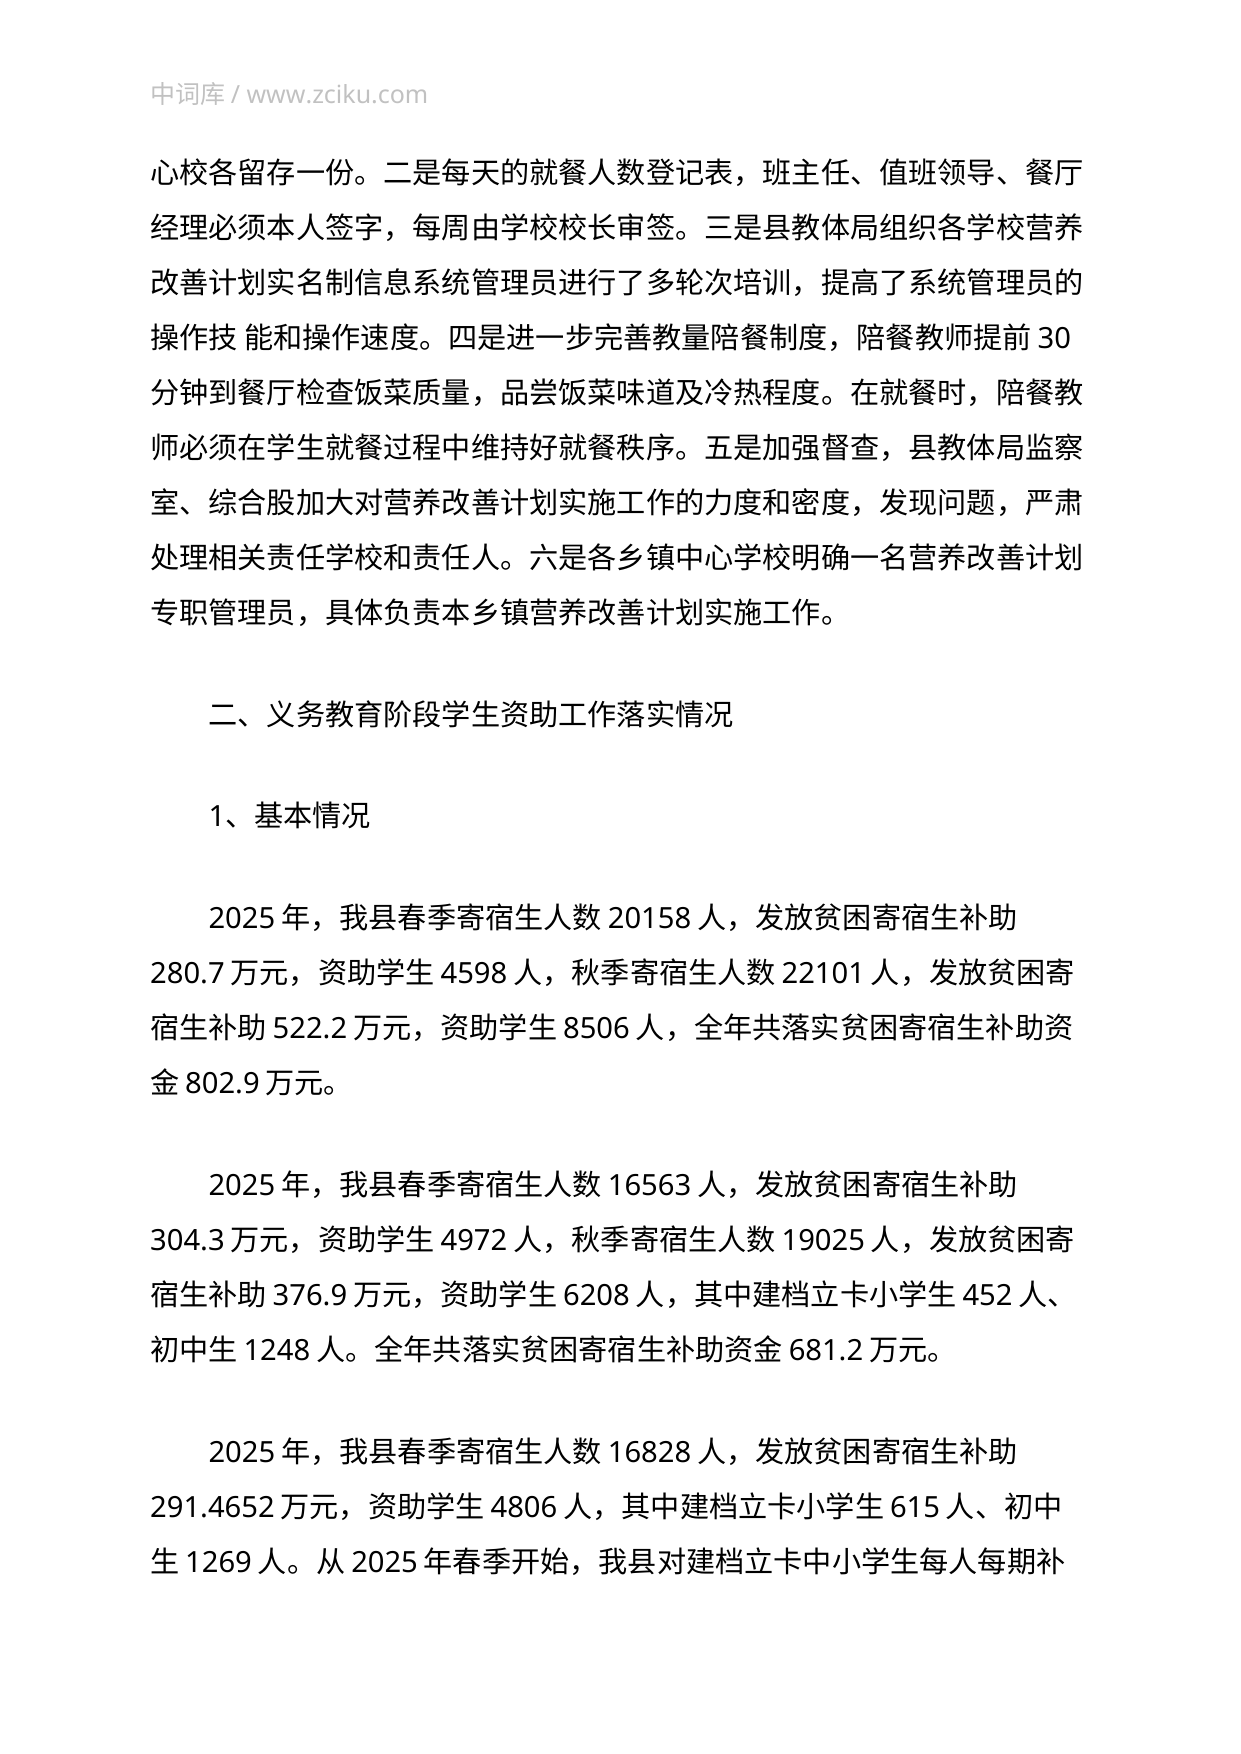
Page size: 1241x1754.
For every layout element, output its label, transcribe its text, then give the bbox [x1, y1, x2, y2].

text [150, 150, 1090, 632]
text 1、基本情况 [150, 793, 1090, 835]
text 2025年，我县春季寄宿生人数20158人，发放贫困寄宿生补助280.7万元，资助学生4598人，秋季寄宿生人数22101人，发放贫困寄宿生补助522.2万元，资助学生8506人，全年共落实贫困寄宿生补助资金802.9万元。 [150, 895, 1090, 1102]
text 二、义务教育阶段学生资助工作落实情况 [150, 691, 1090, 733]
text 2025年，我县春季寄宿生人数16563人，发放贫困寄宿生补助304.3万元，资助学生4972人，秋季寄宿生人数19025人，发放贫困寄宿生补助376.9万元，资助学生6208人，其中建档立卡小学生452人、初中生1248人。全年共落实贫困寄宿生补助资金681.2万元。 [150, 1162, 1090, 1369]
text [150, 1429, 1090, 1581]
